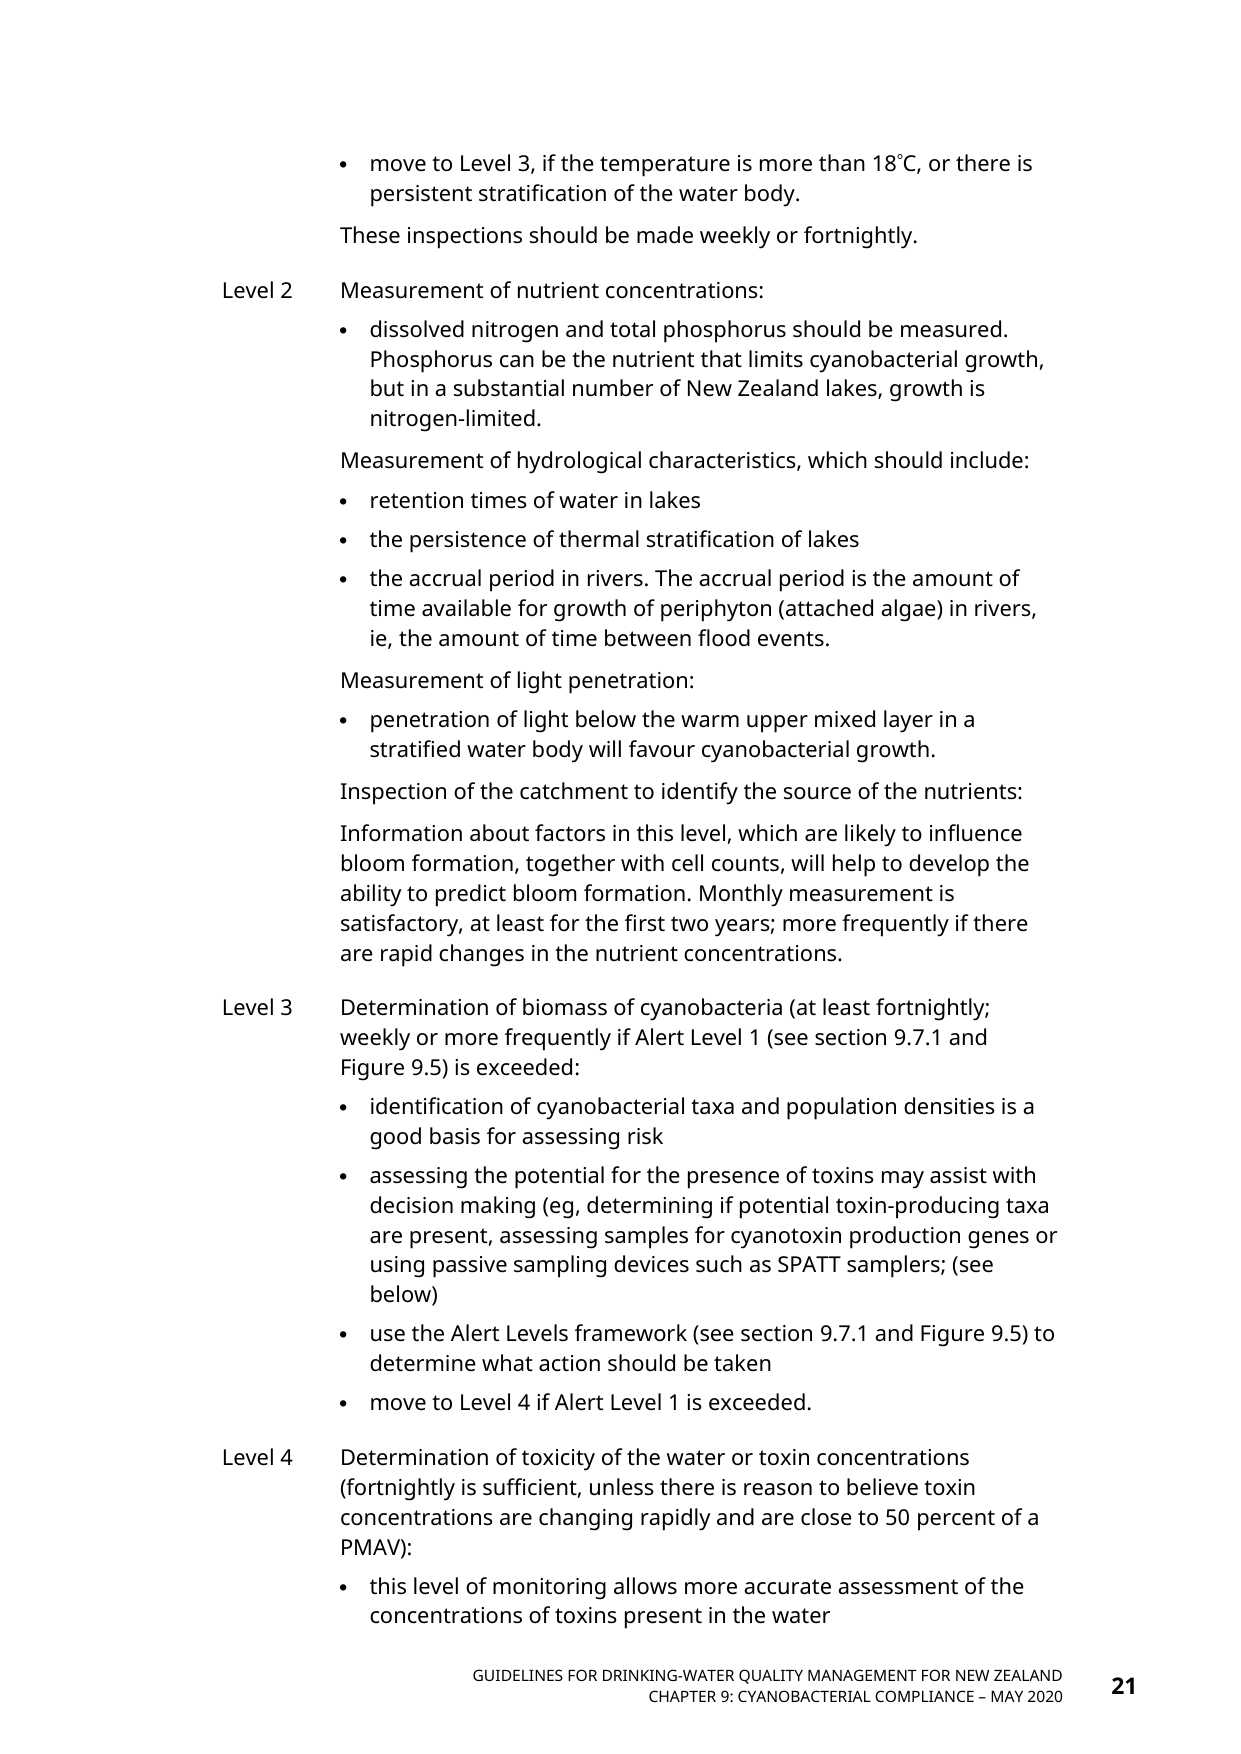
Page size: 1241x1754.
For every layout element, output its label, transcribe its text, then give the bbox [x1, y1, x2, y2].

text Level 3 Determination of biomass of cyanobacteria (at least fortnightly; weekly or more frequently if Alert Level 1 (see section 9.7.1 and Figure 9.5) is exceeded: [222, 992, 1063, 1082]
text this level of monitoring allows more accurate assessment of the concentrations of toxins present in the water [340, 1571, 1063, 1630]
text Information about factors in this level, which are likely to influence bloom formation, together with cell counts, will help to develop the ability to predict bloom formation. Monthly measurement is satisfactory, at least for the first two years; more frequently if there are rapid changes in the nutrient concentrations. [340, 818, 1063, 967]
text Measurement of light penetration: [340, 665, 1063, 694]
text move to Level 4 if Alert Level 1 is exceeded. [340, 1387, 1063, 1417]
text assessing the potential for the presence of toxins may assist with decision making (eg, determining if potential toxin-producing taxa are present, assessing samples for cyanotoxin production genes or using passive sampling devices such as SPATT samplers; (see below) [340, 1160, 1063, 1309]
text These inspections should be made weekly or fortnightly. [340, 220, 1063, 249]
text move to Level 3, if the temperature is more than 18C, or there is persistent stratification of the water body. [340, 148, 1063, 207]
text dissolved nitrogen and total phosphorus should be measured. Phosphorus can be the nutrient that limits cyanobacterial growth, but in a substantial number of lakes, growth is nitrogen-limited. [340, 314, 1063, 433]
text Level 4 Determination of toxicity of the water or toxin concentrations (fortnightly is sufficient, unless there is reason to believe toxin concentrations are changing rapidly and are close to 50 percent of a P): [222, 1442, 1063, 1561]
text penetration of light below the warm upper mixed layer in a stratified water body will favour cyanobacterial growth. [340, 704, 1063, 763]
text the accrual period in rivers. The accrual period is the amount of time available for growth of periphyton (attached algae) in rivers, ie, the amount of time between flood events. [340, 563, 1063, 652]
text retention times of water in lakes [340, 484, 1063, 514]
text use the Alert Levels framework (see section 9.7.1 and Figure 9.5) to determine what action should be taken [340, 1318, 1063, 1378]
text Inspection of the catchment to identify the source of the nutrients: [340, 776, 1063, 806]
text Measurement of hydrological characteristics, which should include: [340, 445, 1063, 475]
text the persistence of thermal stratification of lakes [340, 524, 1063, 553]
text identification of cyanobacterial taxa and population densities is a good basis for assessing risk [340, 1091, 1063, 1151]
text Level 2 Measurement of nutrient concentrations: [222, 274, 1063, 304]
